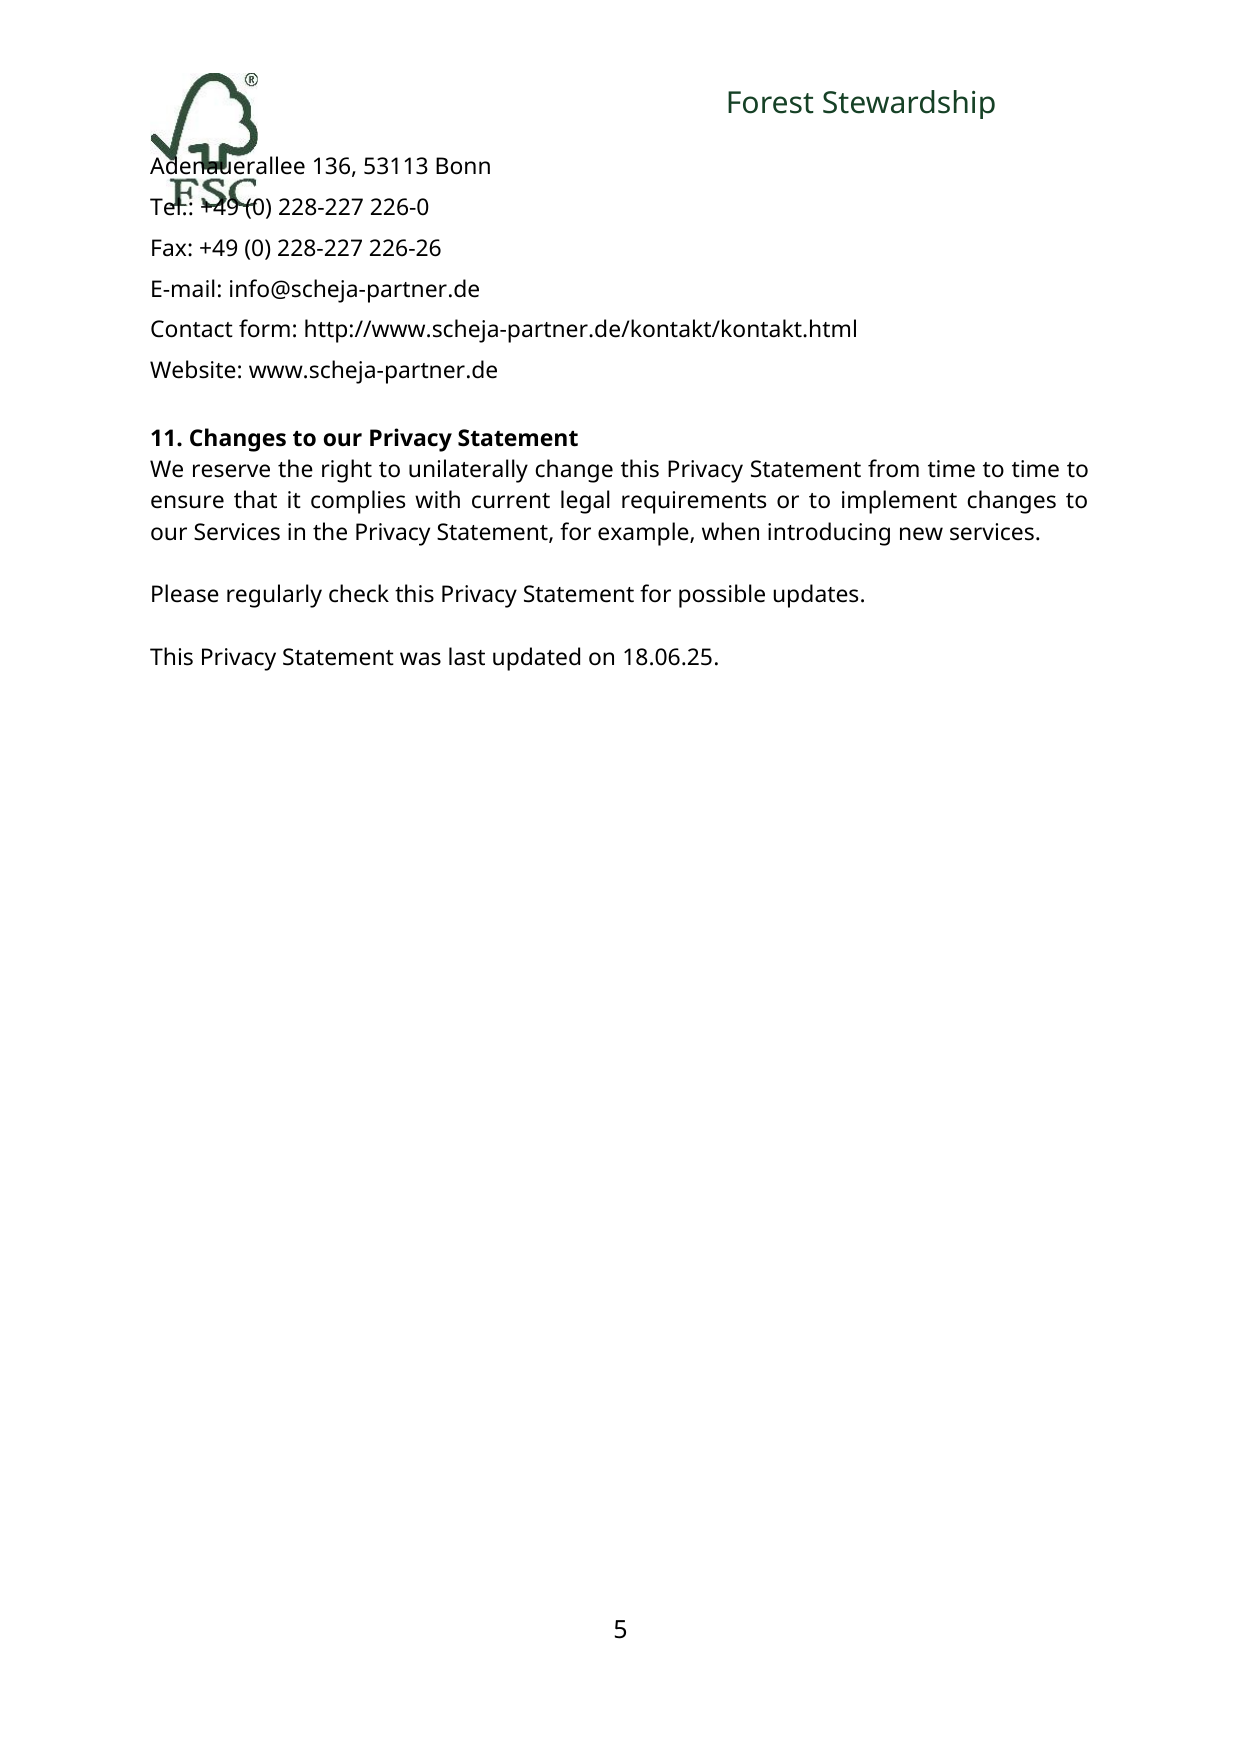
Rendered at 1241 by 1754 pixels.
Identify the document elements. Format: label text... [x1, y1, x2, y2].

text 11. Changes to our Privacy Statement [150, 422, 1090, 453]
text Please regularly check this Privacy Statement for possible updates. [150, 578, 1090, 609]
text Website: www.scheja-partner.de [150, 354, 1090, 385]
text E-mail: info@scheja-partner.de [150, 272, 1090, 304]
text Contact form: http://www.scheja-partner.de/kontakt/kontakt.html [150, 313, 1090, 344]
text Fax: +49 (0) 228-227 226-26 [150, 232, 1090, 263]
text Adenauerallee 136, 53113 Bonn [150, 150, 1090, 181]
picture [150, 73, 258, 150]
text We reserve the right to unilaterally change this Privacy Statement from time to time to ensure that it complies with current legal requirements or to implement changes to our Services in the Privacy Statement, for example, when introducing new services. [150, 453, 1090, 547]
text Tel.: +49 (0) 228-227 226-0 [150, 191, 1090, 222]
text This Privacy Statement was last updated on . [150, 641, 1090, 672]
picture [150, 181, 258, 191]
